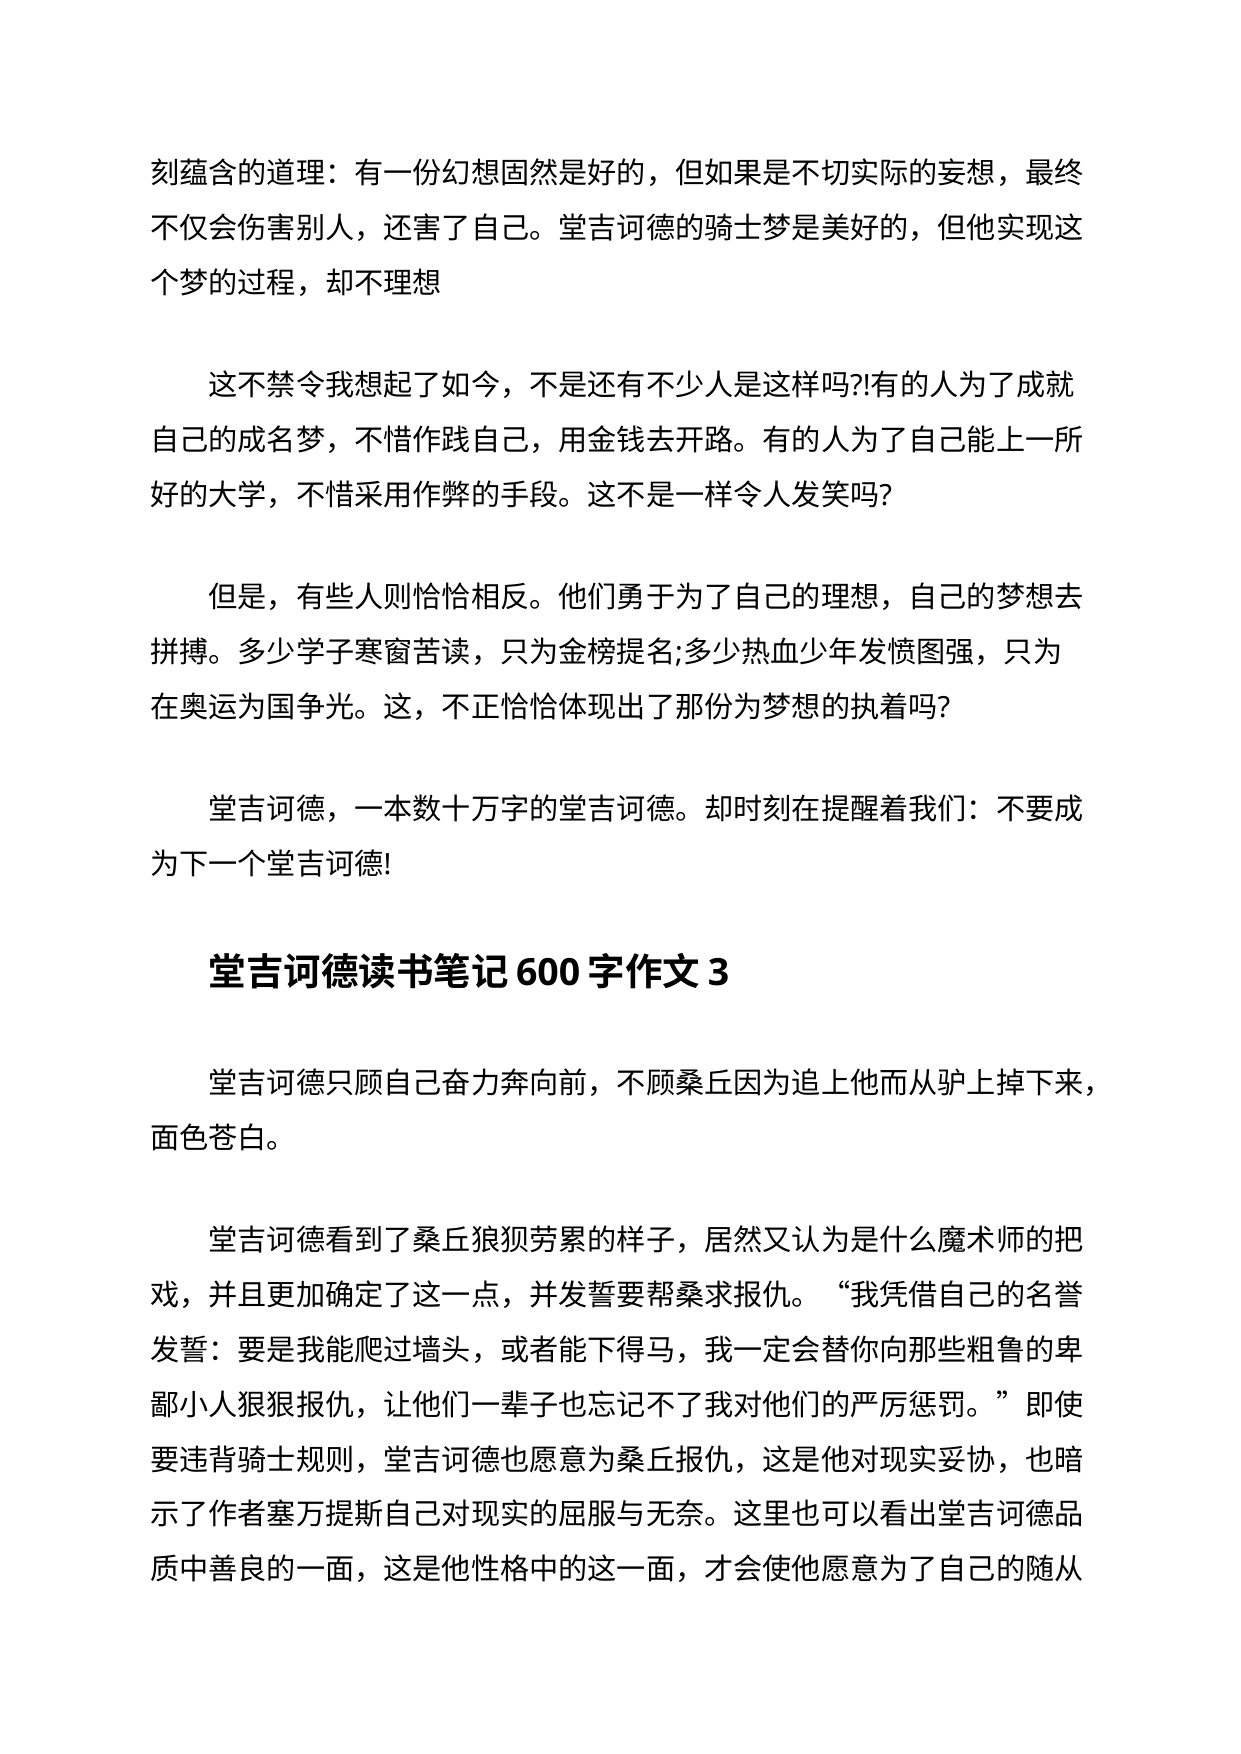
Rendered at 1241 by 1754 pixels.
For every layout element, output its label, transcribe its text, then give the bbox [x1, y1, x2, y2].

text 堂吉诃德只顾自己奋力奔向前，不顾桑丘因为追上他而从驴上掉下来，面色苍白。 [150, 1060, 1090, 1157]
text 堂吉诃德，一本数十万字的堂吉诃德。却时刻在提醒着我们：不要成为下一个堂吉诃德! [150, 785, 1090, 883]
text 这不禁令我想起了如今，不是还有不少人是这样吗?!有的人为了成就自己的成名梦，不惜作践自己，用金钱去开路。有的人为了自己能上一所好的大学，不惜采用作弊的手段。这不是一样令人发笑吗? [150, 362, 1090, 514]
text 但是，有些人则恰恰相反。他们勇于为了自己的理想，自己的梦想去拼搏。多少学子寒窗苦读，只为金榜提名;多少热血少年发愤图强，只为在奥运为国争光。这，不正恰恰体现出了那份为梦想的执着吗? [150, 573, 1090, 726]
text 堂吉诃德读书笔记600字作文3 [150, 942, 1090, 997]
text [150, 150, 1090, 302]
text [150, 1216, 1090, 1588]
